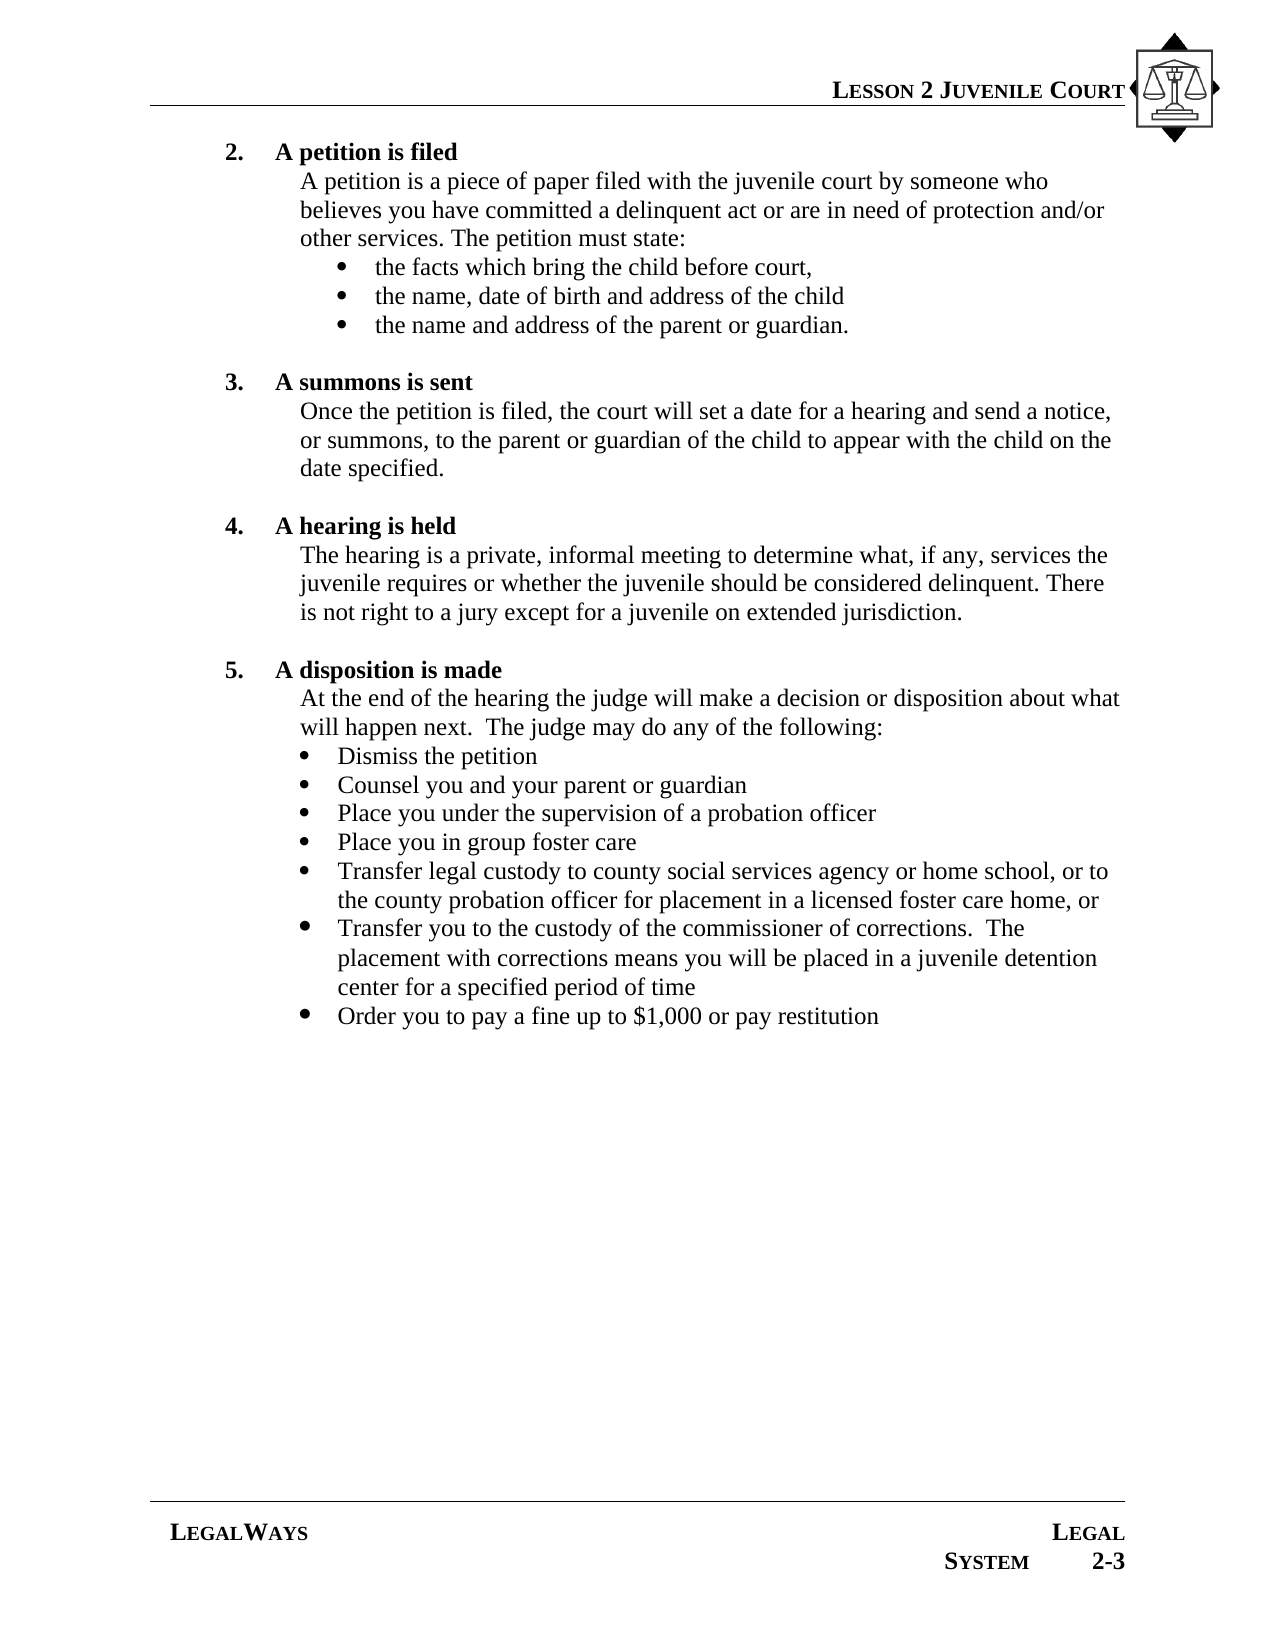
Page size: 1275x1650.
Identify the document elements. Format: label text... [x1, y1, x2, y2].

list Dismiss the petition [300, 741, 1125, 770]
list Transfer legal custody to county social services agency or home school, or to the county probation officer for placement in a licensed foster care home, or [300, 856, 1125, 913]
list A disposition is made [225, 655, 1125, 683]
list the name and address of the parent or guardian. [337, 310, 1125, 338]
list A hearing is held [225, 511, 1125, 540]
list A summons is sent [225, 367, 1125, 396]
list Transfer you to the custody of the commissioner of corrections. The placement with corrections means you will be placed in a juvenile detention center for a specified period of time [300, 913, 1125, 1001]
list Place you under the supervision of a probation officer [300, 798, 1125, 827]
list Order you to pay a fine up to $1,000 or pay restitution [300, 1001, 1125, 1030]
picture [1125, 29, 1223, 146]
text The hearing is a private, informal meeting to determine what, if any, services the juvenile requires or whether the juvenile should be considered delinquent. There is not right to a jury except for a juvenile on extended jurisdiction. [225, 540, 1125, 626]
text At the end of the hearing the judge will make a decision or disposition about what will happen next. The judge may do any of the following: [300, 683, 1125, 741]
list A petition is filed [225, 137, 1125, 166]
list Place you in group foster care [300, 827, 1125, 856]
text A petition is a piece of paper filed with the juvenile court by someone who believes you have committed a delinquent act or are in need of protection and/or other services. The petition must state: [300, 166, 1125, 252]
list the name, date of birth and address of the child [337, 281, 1125, 310]
list the facts which bring the child before court, [337, 252, 1125, 281]
list Counsel you and your parent or guardian [300, 770, 1125, 798]
text Once the petition is filed, the court will set a date for a hearing and send a notice, or summons, to the parent or guardian of the child to appear with the child on the date specified. [300, 396, 1125, 482]
